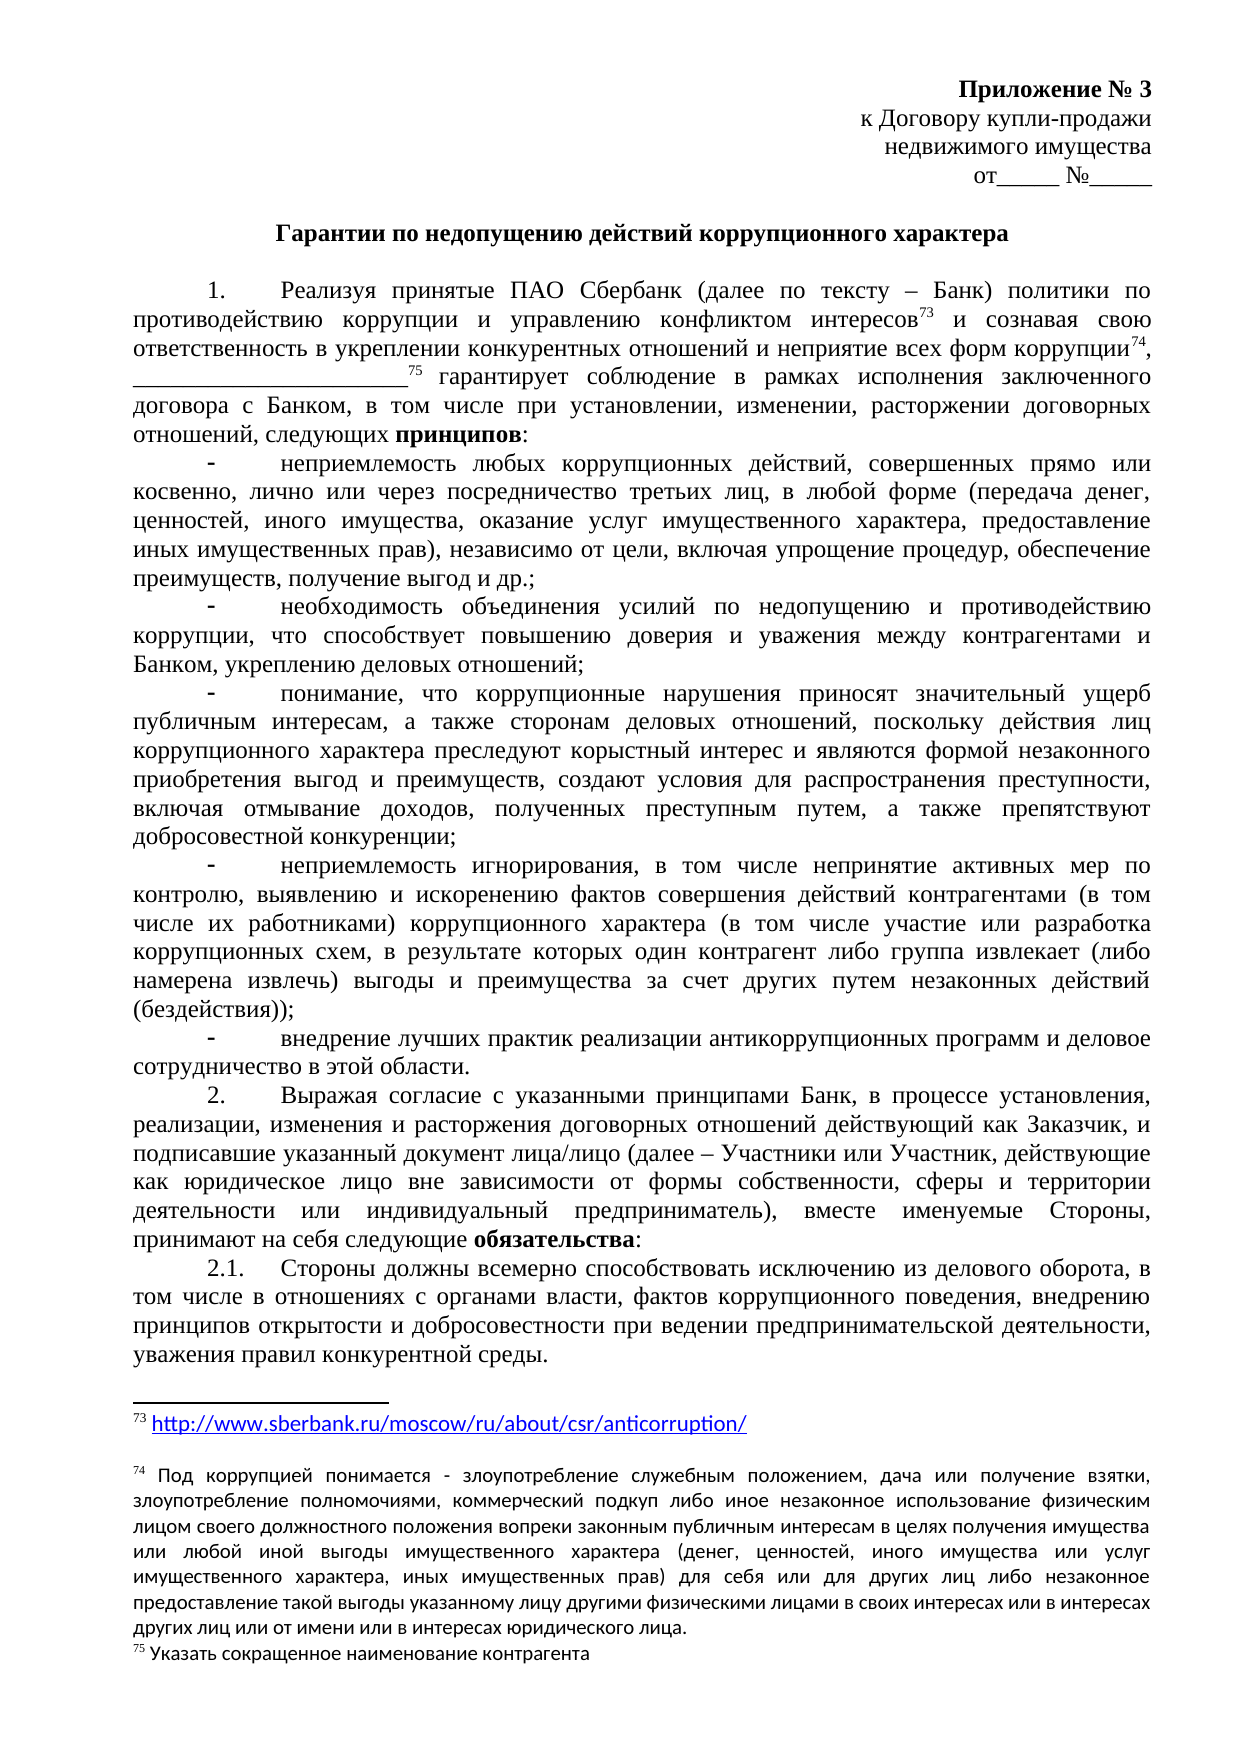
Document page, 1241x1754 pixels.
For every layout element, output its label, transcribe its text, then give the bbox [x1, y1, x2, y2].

text Гарантии по недопущению действий коррупционного характера [133, 218, 1152, 246]
text недвижимого имущества [133, 131, 1152, 160]
text от_____ №_____ [133, 160, 1152, 189]
list Реализуя принятые ПАО Сбербанк (далее по тексту – Банк) политики по противодействию коррупции и управлению конфликтом интересов и сознавая свою ответственность в укреплении конкурентных отношений и неприятие всех форм коррупции, ______________________ гарантирует соблюдение в рамках исполнения заключенного договора с Банком, в том числе при установлении, изменении, расторжении договорных отношений, следующих принципов: [133, 275, 1152, 448]
text Приложение № 3 [192, 74, 1152, 103]
list понимание, что коррупционные нарушения приносят значительный ущерб публичным интересам, а также сторонам деловых отношений, поскольку действия лиц коррупционного характера преследуют корыстный интерес и являются формой незаконного приобретения выгод и преимуществ, создают условия для распространения преступности, включая отмывание доходов, полученных преступным путем, а также препятствуют добросовестной конкуренции; [133, 678, 1152, 850]
list Стороны должны всемерно способствовать исключению из делового оборота, в том числе в отношениях с органами власти, фактов коррупционного поведения, внедрению принципов открытости и добросовестности при ведении предпринимательской деятельности, уважения правил конкурентной среды. [133, 1253, 1152, 1368]
list внедрение лучших практик реализации антикоррупционных программ и деловое сотрудничество в этой области. [133, 1023, 1152, 1080]
list неприемлемость игнорирования, в том числе непринятие активных мер по контролю, выявлению и искоренению фактов совершения действий контрагентами (в том числе их работниками) коррупционного характера (в том числе участие или разработка коррупционных схем, в результате которых один контрагент либо группа извлекает (либо намерена извлечь) выгоды и преимущества за счет других путем незаконных действий (бездействия)); [133, 850, 1152, 1023]
list неприемлемость любых коррупционных действий, совершенных прямо или косвенно, лично или через посредничество третьих лиц, в любой форме (передача денег, ценностей, иного имущества, оказание услуг имущественного характера, предоставление иных имущественных прав), независимо от цели, включая упрощение процедур, обеспечение преимуществ, получение выгод и др.; [133, 448, 1152, 591]
text к Договору купли-продажи [133, 103, 1152, 131]
list Выражая согласие с указанными принципами Банк, в процессе установления, реализации, изменения и расторжения договорных отношений действующий как Заказчик, и подписавшие указанный документ лица/лицо (далее – Участники или Участник, действующие как юридическое лицо вне зависимости от формы собственности, сферы и территории деятельности или индивидуальный предприниматель), вместе именуемые Стороны, принимают на себя следующие обязательства: [133, 1080, 1152, 1253]
list необходимость объединения усилий по недопущению и противодействию коррупции, что способствует повышению доверия и уважения между контрагентами и Банком, укреплению деловых отношений; [133, 591, 1152, 678]
